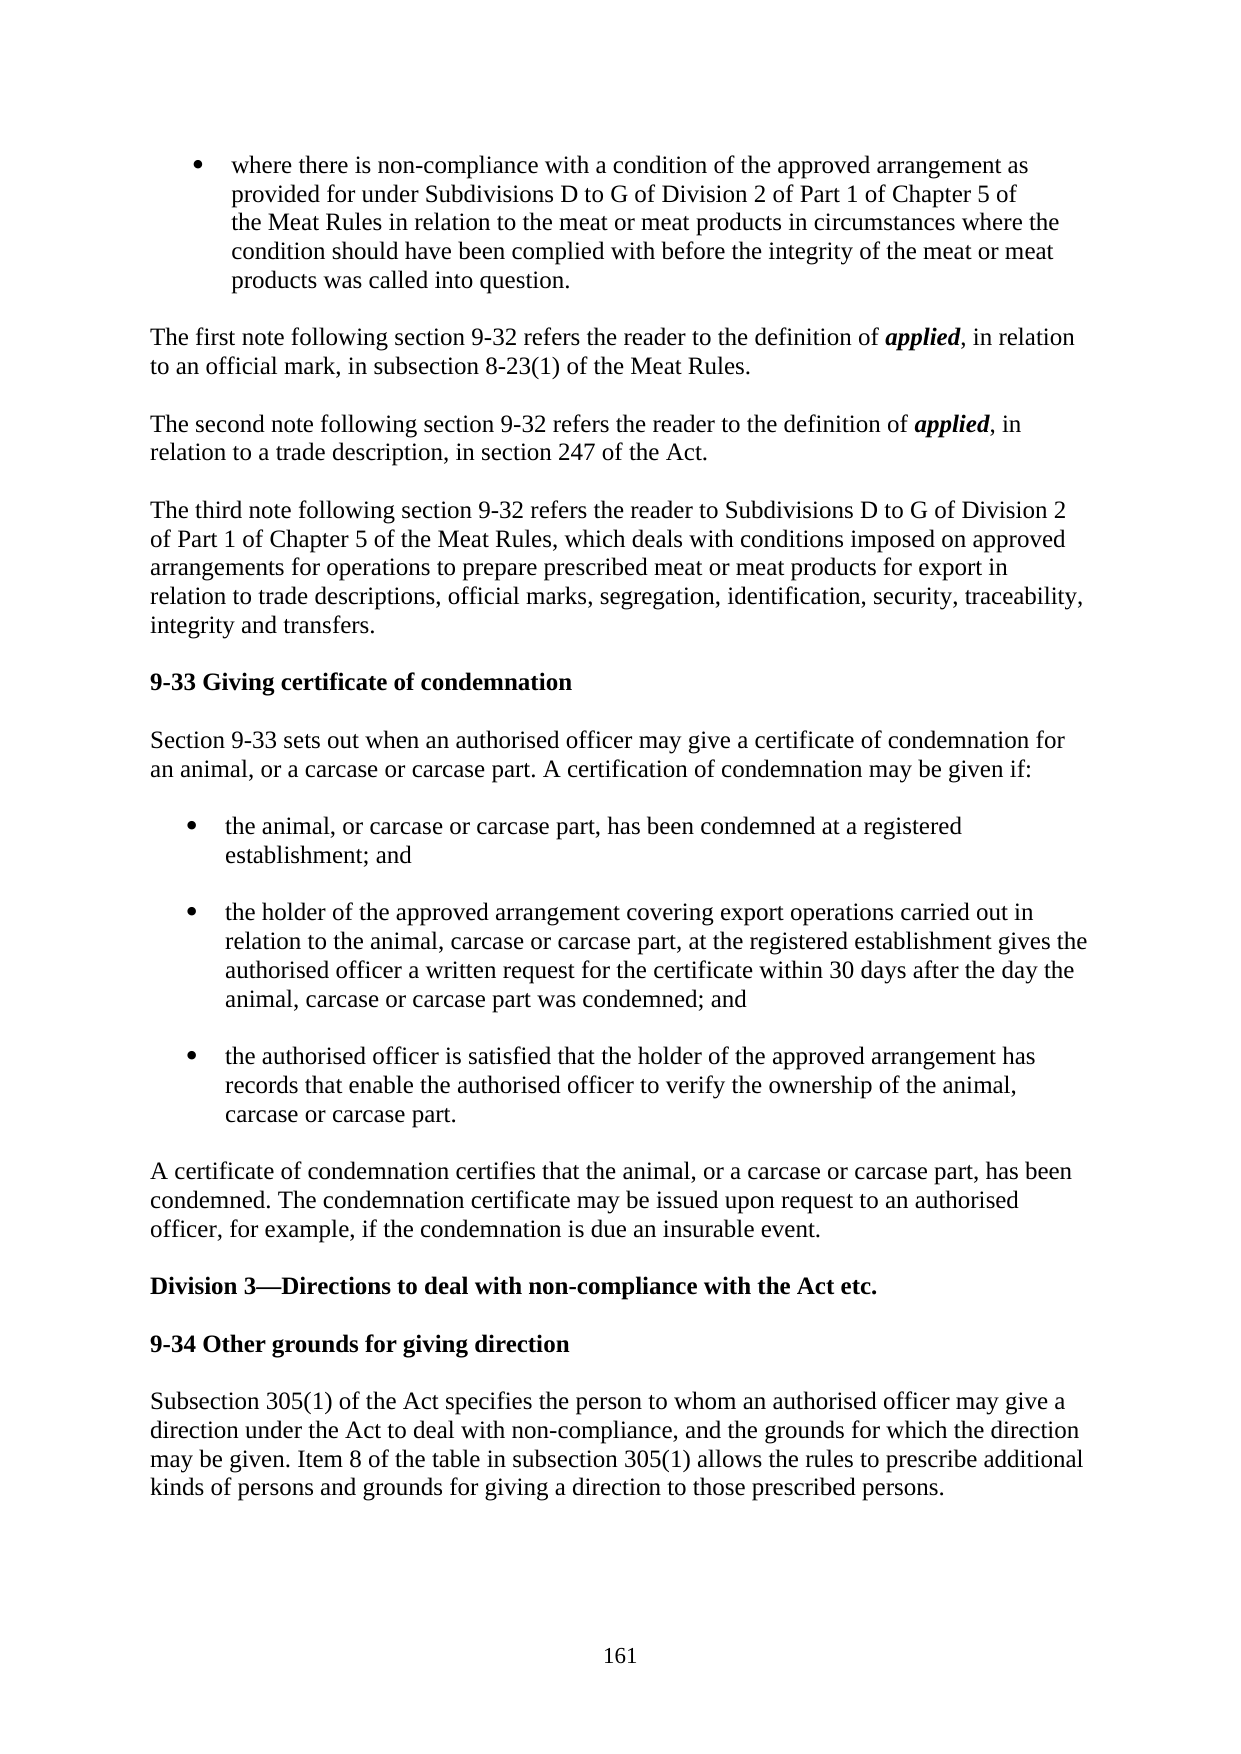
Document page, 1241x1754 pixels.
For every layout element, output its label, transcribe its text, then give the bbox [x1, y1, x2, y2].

list the authorised officer is satisfied that the holder of the approved arrangement has records that enable the authorised officer to verify the ownership of the animal, carcase or carcase part. [187, 1041, 1090, 1127]
list the animal, or carcase or carcase part, has been condemned at a registered establishment; and [187, 811, 1090, 869]
list the holder of the approved arrangement covering export operations carried out in relation to the animal, carcase or carcase part, at the registered establishment gives the authorised officer a written request for the certificate within 30 days after the day the animal, carcase or carcase part was condemned; and [187, 897, 1090, 1012]
text The third note following section 9-32 refers the reader to Subdivisions D to G of Division 2 of Part 1 of Chapter 5 of the Meat Rules, which deals with conditions imposed on approved arrangements for operations to prepare prescribed meat or meat products for export in relation to trade descriptions, official marks, segregation, identification, security, traceability, integrity and transfers. [150, 495, 1090, 639]
list where there is non-compliance with a condition of the approved arrangement as provided for under Subdivisions D to G of Division 2 of Part 1 of Chapter 5 of the Meat Rules in relation to the meat or meat products in circumstances where the condition should have been complied with before the integrity of the meat or meat products was called into question. [194, 150, 1090, 294]
text 9-34 Other grounds for giving direction [150, 1329, 1090, 1357]
text The first note following section 9-32 refers the reader to the definition of applied, in relation to an official mark, in subsection 8-23(1) of the Meat Rules. [150, 322, 1090, 380]
text A certificate of condemnation certifies that the animal, or a carcase or carcase part, has been condemned. The condemnation certificate may be issued upon request to an authorised officer, for example, if the condemnation is due an insurable event. [150, 1156, 1090, 1242]
text Division 3—Directions to deal with non-compliance with the Act etc. [150, 1271, 1090, 1300]
text 9-33 Giving certificate of condemnation [150, 667, 1090, 696]
text The second note following section 9-32 refers the reader to the definition of applied, in relation to a trade description, in section 247 of the Act. [150, 409, 1090, 466]
text Subsection 305(1) of the Act specifies the person to whom an authorised officer may give a direction under the Act to deal with non-compliance, and the grounds for which the direction may be given. Item 8 of the table in subsection 305(1) allows the rules to prescribe additional kinds of persons and grounds for giving a direction to those prescribed persons. [150, 1386, 1090, 1501]
text Section 9-33 sets out when an authorised officer may give a certificate of condemnation for an animal, or a carcase or carcase part. A certification of condemnation may be given if: [150, 725, 1090, 782]
